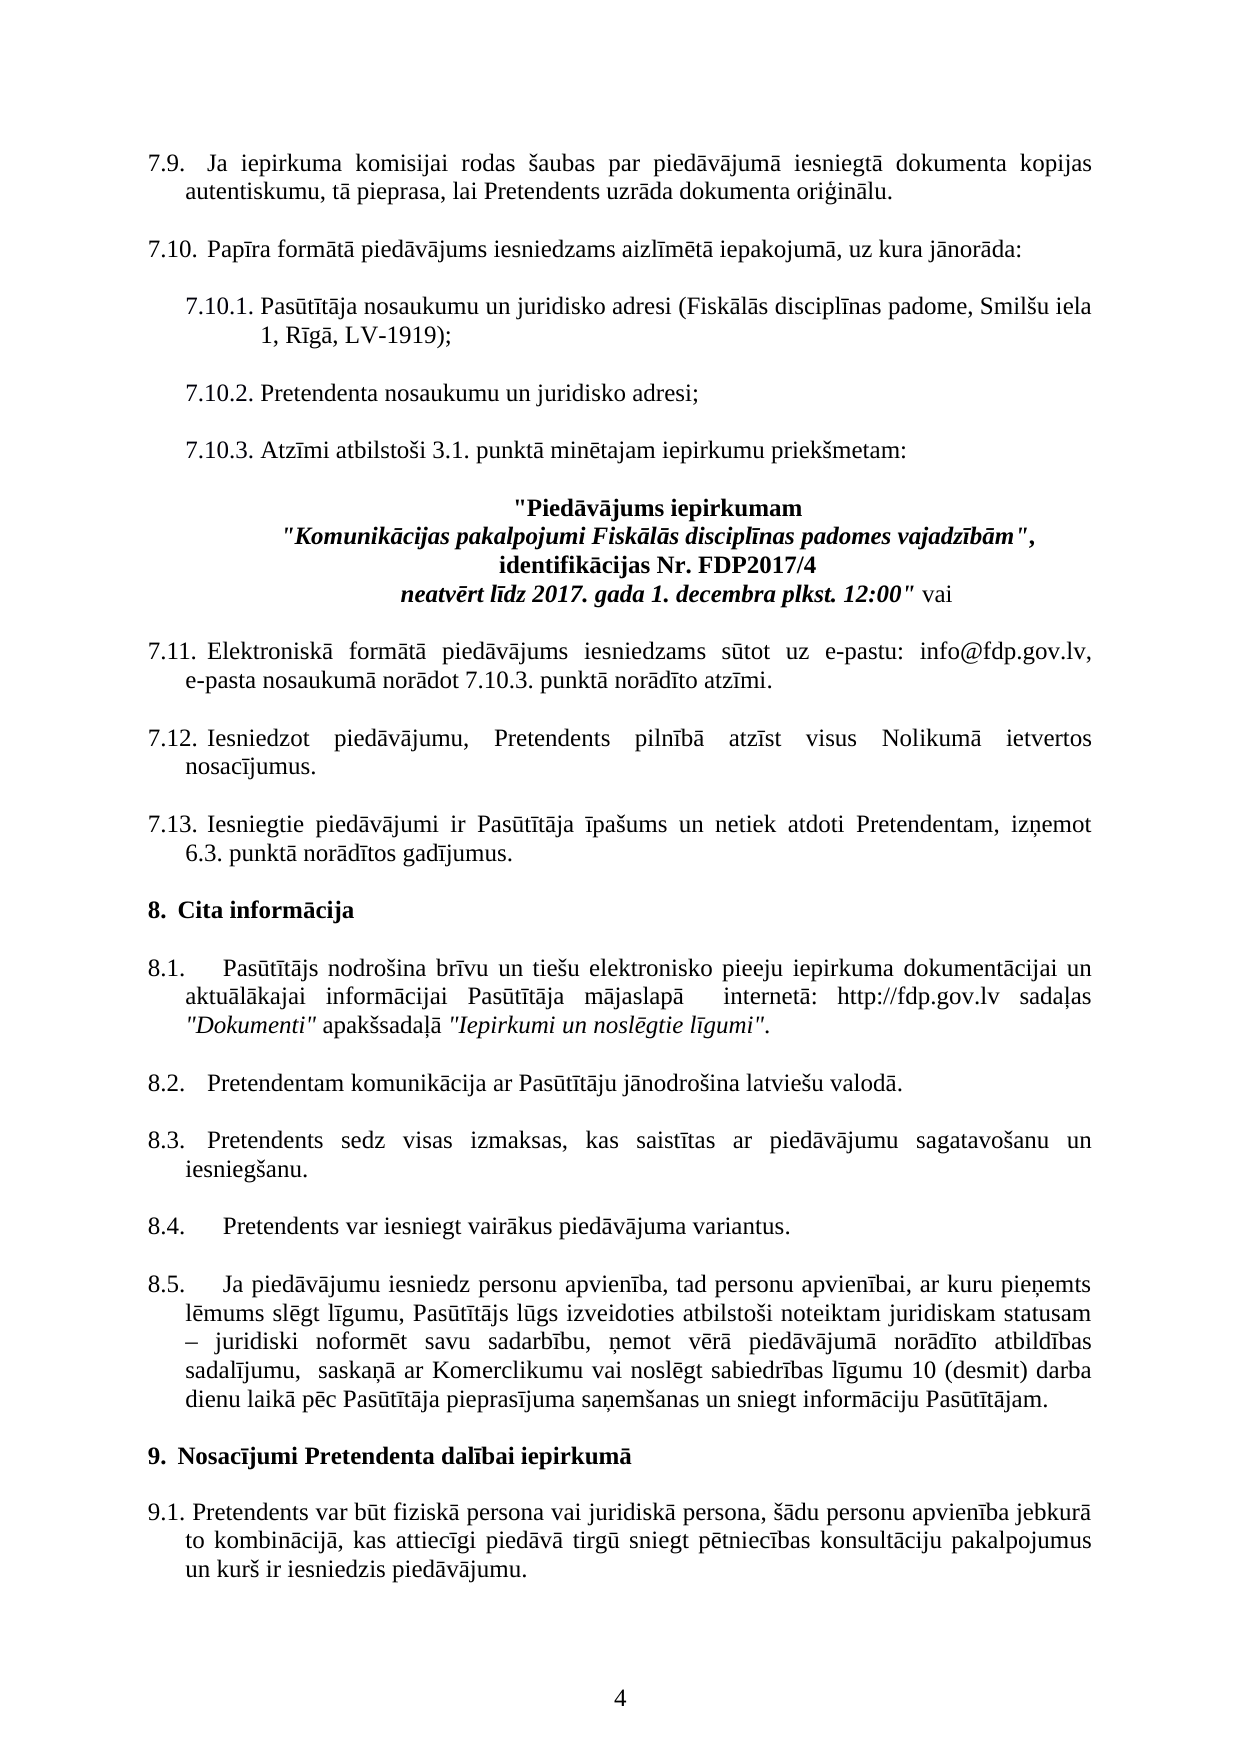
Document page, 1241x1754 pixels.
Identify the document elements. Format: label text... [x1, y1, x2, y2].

list Pretendentam komunikācija ar Pasūtītāju jānodrošina latviešu valodā. [148, 1068, 1092, 1096]
list Pasūtītāja nosaukumu un juridisko adresi (Fiskālās disciplīnas padome, Smilšu iela 1, Rīgā, LV-1919); [185, 291, 1092, 349]
list Iesniedzot piedāvājumu, Pretendents pilnībā atzīst visus Nolikumā ietvertos nosacījumus. [148, 723, 1092, 780]
list Ja piedāvājumu iesniedz personu apvienība, tad personu apvienībai, ar kuru pieņemts lēmums slēgt līgumu, Pasūtītājs lūgs izveidoties atbilstoši noteiktam juridiskam statusam – juridiski noformēt savu sadarbību, ņemot vērā piedāvājumā norādīto atbildības sadalījumu, saskaņā ar Komerclikumu vai noslēgt sabiedrības līgumu 10 (desmit) darba dienu laikā pēc Pasūtītāja pieprasījuma saņemšanas un sniegt informāciju Pasūtītājam. [148, 1269, 1092, 1413]
list neatvērt līdz 2017. gada 1. decembra plkst. 12:00" vai [260, 579, 1092, 608]
list Nosacījumi Pretendenta dalībai iepirkumā [148, 1441, 1092, 1470]
list Pretendents var būt fiziskā persona vai juridiskā persona, šādu personu apvienība jebkurā to kombinācijā, kas attiecīgi piedāvā tirgū sniegt pētniecības konsultāciju pakalpojumus un kurš ir iesniedzis piedāvājumu. [148, 1497, 1092, 1583]
list Pretendenta nosaukumu un juridisko adresi; [185, 378, 1092, 406]
list Elektroniskā formātā piedāvājums iesniedzams sūtot uz e-pastu: info@fdp.gov.lv, e-pasta nosaukumā norādot 7.10.3. punktā norādīto atzīmi. [148, 636, 1092, 694]
list Cita informācija [148, 895, 1092, 924]
list Pretendents sedz visas izmaksas, kas saistītas ar piedāvājumu sagatavošanu un iesniegšanu. [148, 1125, 1092, 1183]
list Iesniegtie piedāvājumi ir Pasūtītāja īpašums un netiek atdoti Pretendentam, izņemot 6.3. punktā norādītos gadījumus. [148, 809, 1092, 866]
list Pasūtītājs nodrošina brīvu un tiešu elektronisko pieeju iepirkuma dokumentācijai un aktuālākajai informācijai Pasūtītāja mājaslapā internetā: http://fdp.gov.lv sadaļas "Dokumenti" apakšsadaļā "Iepirkumi un noslēgtie līgumi". [148, 953, 1092, 1039]
list identifikācijas Nr. FDP2017/4 [223, 550, 1092, 579]
list Atzīmi atbilstoši 3.1. punktā minētajam iepirkumu priekšmetam: [185, 435, 1092, 464]
list Ja iepirkuma komisijai rodas šaubas par piedāvājumā iesniegtā dokumenta kopijas autentiskumu, tā pieprasa, lai Pretendents uzrāda dokumenta oriģinālu. [148, 148, 1092, 205]
list Pretendents var iesniegt vairākus piedāvājuma variantus. [148, 1211, 1092, 1240]
list "Komunikācijas pakalpojumi Fiskālās disciplīnas padomes vajadzībām", [223, 521, 1092, 550]
list Papīra formātā piedāvājums iesniedzams aizlīmētā iepakojumā, uz kura jānorāda: [148, 234, 1092, 263]
list "Piedāvājums iepirkumam [223, 493, 1092, 521]
